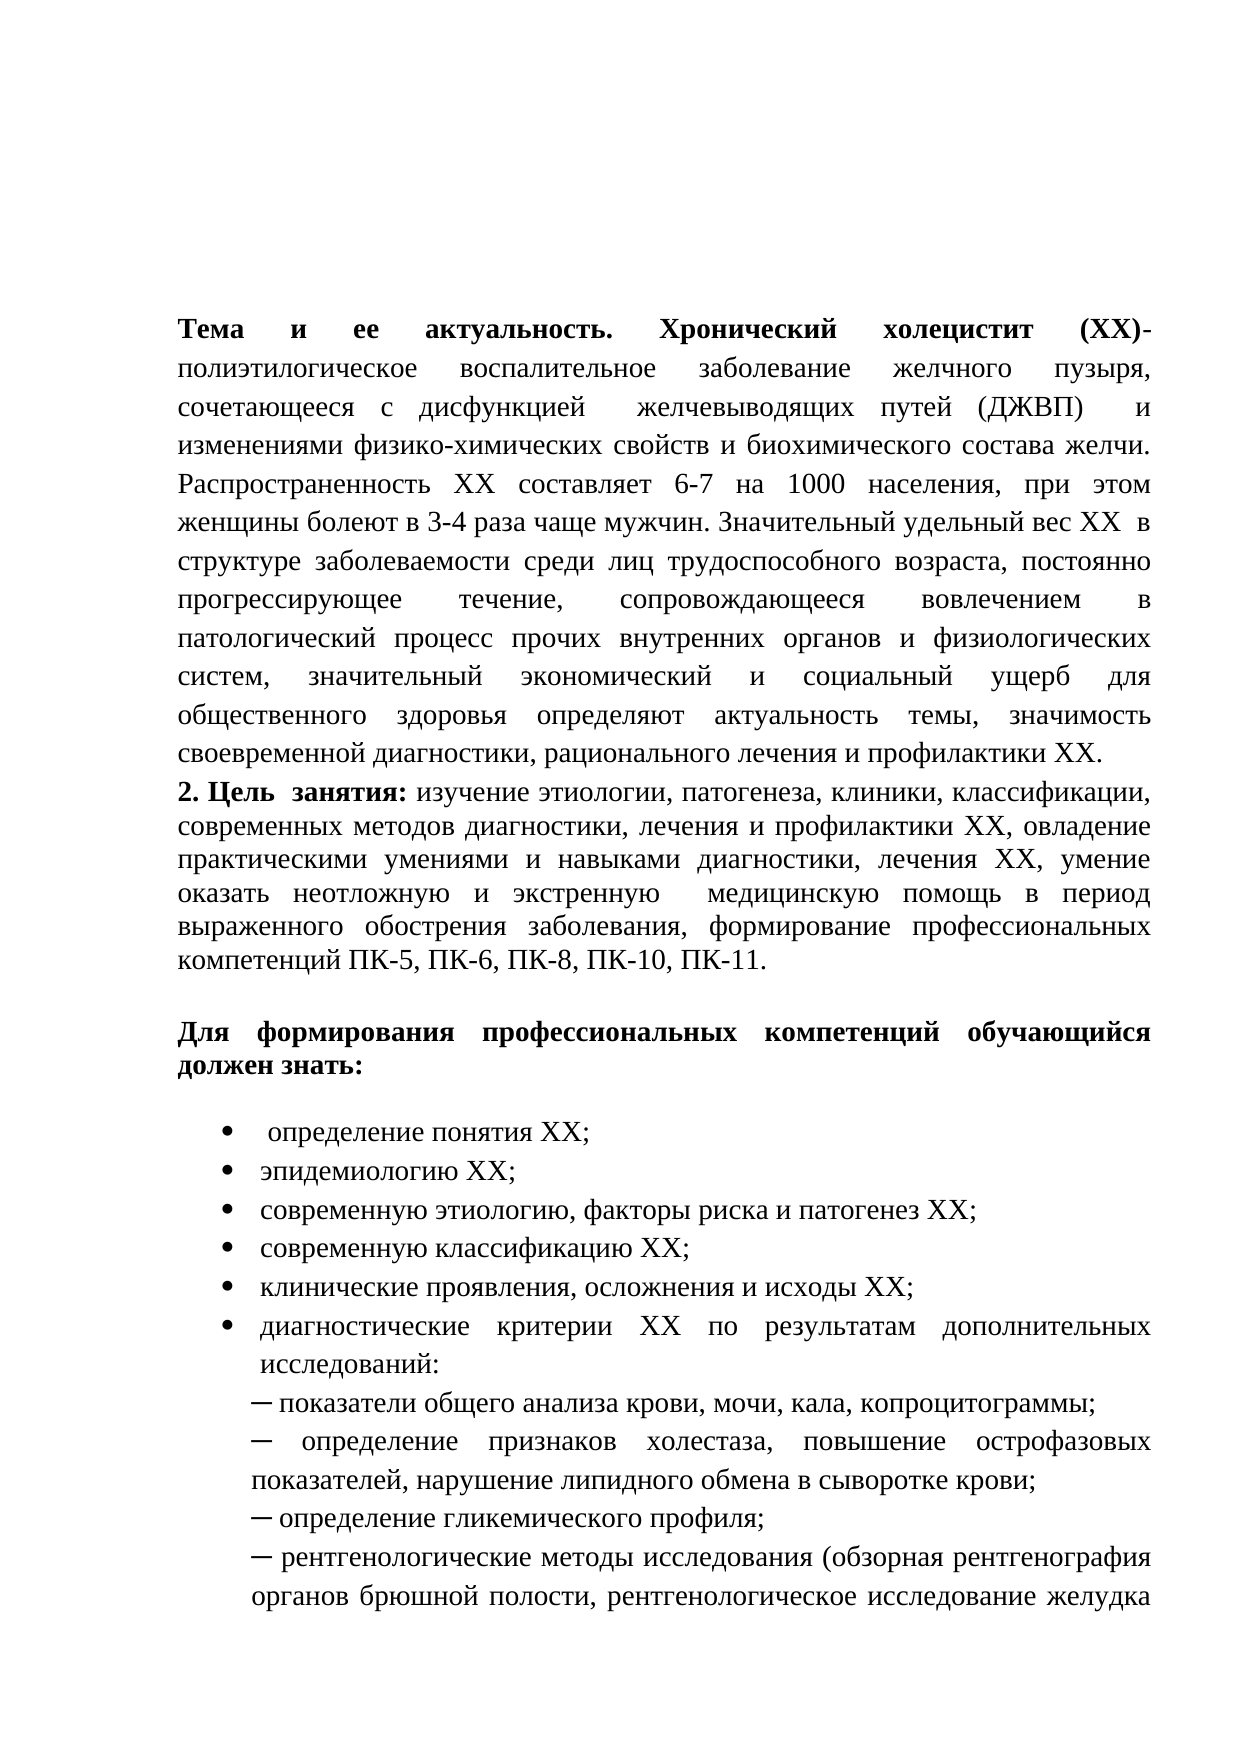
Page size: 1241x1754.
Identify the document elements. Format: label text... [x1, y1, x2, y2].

text ─ определение гликемического профиля; [251, 1501, 1152, 1534]
text ─ определение признаков холестаза, повышение острофазовых показателей, нарушение липидного обмена в сыворотке крови; [251, 1423, 1152, 1496]
text 2. Цель занятия: изучение этиологии, патогенеза, клиники, классификации, современных методов диагностики, лечения и профилактики ХХ, овладение практическими умениями и навыками диагностики, лечения ХХ, умение оказать неотложную и экстренную медицинскую помощь в период выраженного обострения заболевания, формирование профессиональных компетенций ПК-5, ПК-6, ПК-8, ПК-10, ПК-11. [177, 774, 1152, 975]
text Для формирования профессиональных компетенций обучающийся должен знать: [177, 1014, 1152, 1081]
list современную этиологию, факторы риска и патогенез ХХ; [222, 1192, 1152, 1226]
list диагностические критерии ХХ по результатам дополнительных исследований: [222, 1308, 1152, 1380]
text Тема и ее актуальность. Хронический холецистит (ХХ)- полиэтилогическое воспалительное заболевание желчного пузыря, сочетающееся с дисфункцией желчевыводящих путей (ДЖВП) и изменениями физико-химических свойств и биохимического состава желчи. Распространенность ХХ составляет 6-7 на 1000 населения, при этом женщины болеют в 3-4 раза чаще мужчин. Значительный удельный вес ХХ в структуре заболеваемости среди лиц трудоспособного возраста, постоянно прогрессирующее течение, сопровождающееся вовлечением в патологический процесс прочих внутренних органов и физиологических систем, значительный экономический и социальный ущерб для общественного здоровья определяют актуальность темы, значимость своевременной диагностики, рационального лечения и профилактики ХХ. [177, 312, 1152, 769]
text ─ показатели общего анализа крови, мочи, кала, копроцитограммы; [251, 1385, 1152, 1418]
list современную классификацию ХХ; [222, 1231, 1152, 1264]
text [251, 1539, 1152, 1611]
list эпидемиологию ХХ; [222, 1153, 1152, 1187]
list определение понятия ХХ; [222, 1114, 1152, 1148]
list клинические проявления, осложнения и исходы ХХ; [222, 1269, 1152, 1303]
